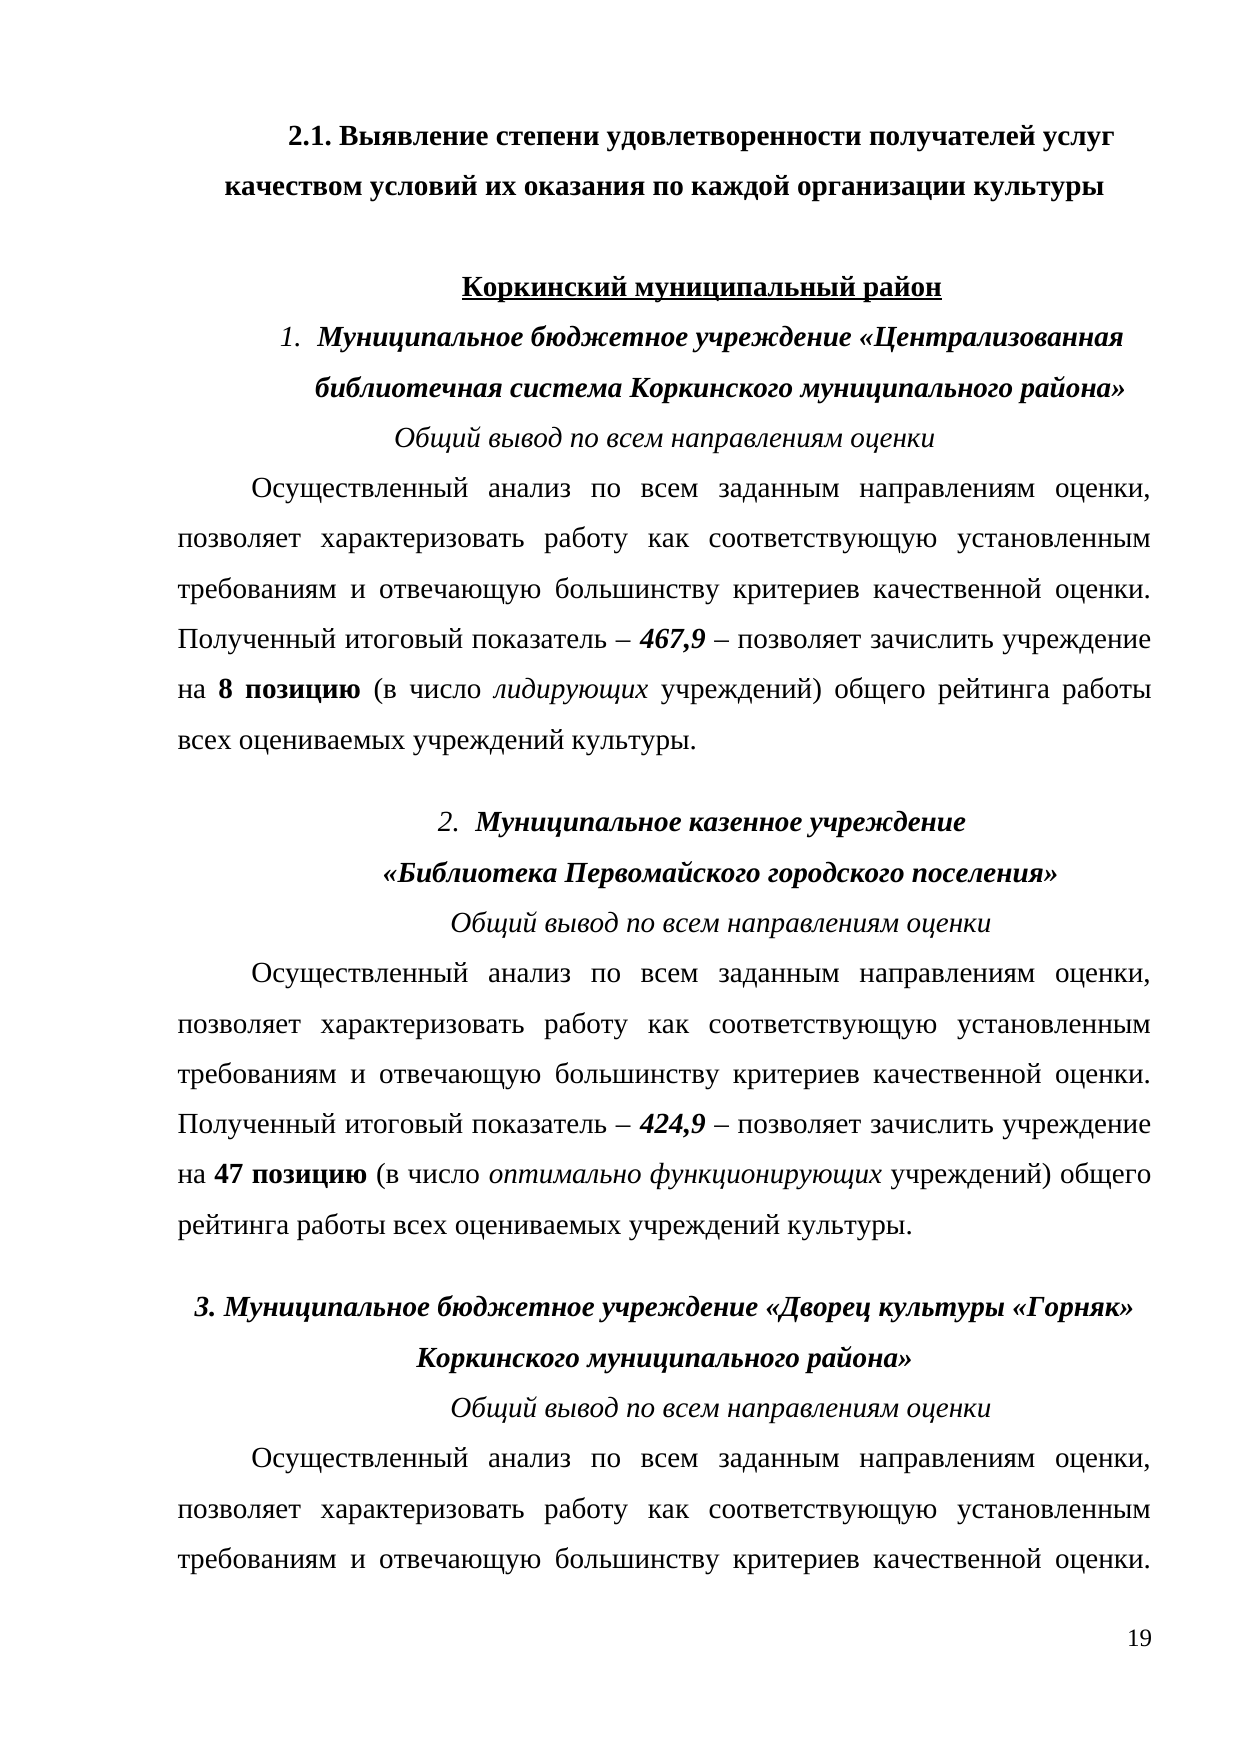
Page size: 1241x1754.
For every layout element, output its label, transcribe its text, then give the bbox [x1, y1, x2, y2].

list Коркинский муниципальный район [252, 269, 1152, 303]
list Общий вывод по всем направлениям оценки [177, 420, 1152, 453]
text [177, 1441, 1152, 1575]
list Общий вывод по всем направлениям оценки [290, 1390, 1152, 1424]
text 3. Муниципальное бюджетное учреждение «Дворец культуры «Горняк» Коркинского муниципального района» [177, 1289, 1152, 1373]
text Осуществленный анализ по всем заданным направлениям оценки, позволяет характеризовать работу как соответствующую установленным требованиям и отвечающую большинству критериев качественной оценки. Полученный итоговый показатель – 467,9 – позволяет зачислить учреждение на 8 позицию (в число лидирующих учреждений) общего рейтинга работы всех оцениваемых учреждений культуры. [177, 470, 1152, 755]
list Общий вывод по всем направлениям оценки [290, 905, 1152, 939]
text Осуществленный анализ по всем заданным направлениям оценки, позволяет характеризовать работу как соответствующую установленным требованиям и отвечающую большинству критериев качественной оценки. Полученный итоговый показатель – 424,9 – позволяет зачислить учреждение на 47 позицию (в число оптимально функционирующих учреждений) общего рейтинга работы всех оцениваемых учреждений культуры. [177, 955, 1152, 1241]
text 2.1. Выявление степени удовлетворенности получателей услуг качеством условий их оказания по каждой организации культуры [177, 118, 1152, 202]
list Муниципальное бюджетное учреждение «Централизованная библиотечная система Коркинского муниципального района» [252, 319, 1152, 403]
list Муниципальное казенное учреждение «Библиотека Первомайского городского поселения» [252, 804, 1152, 888]
